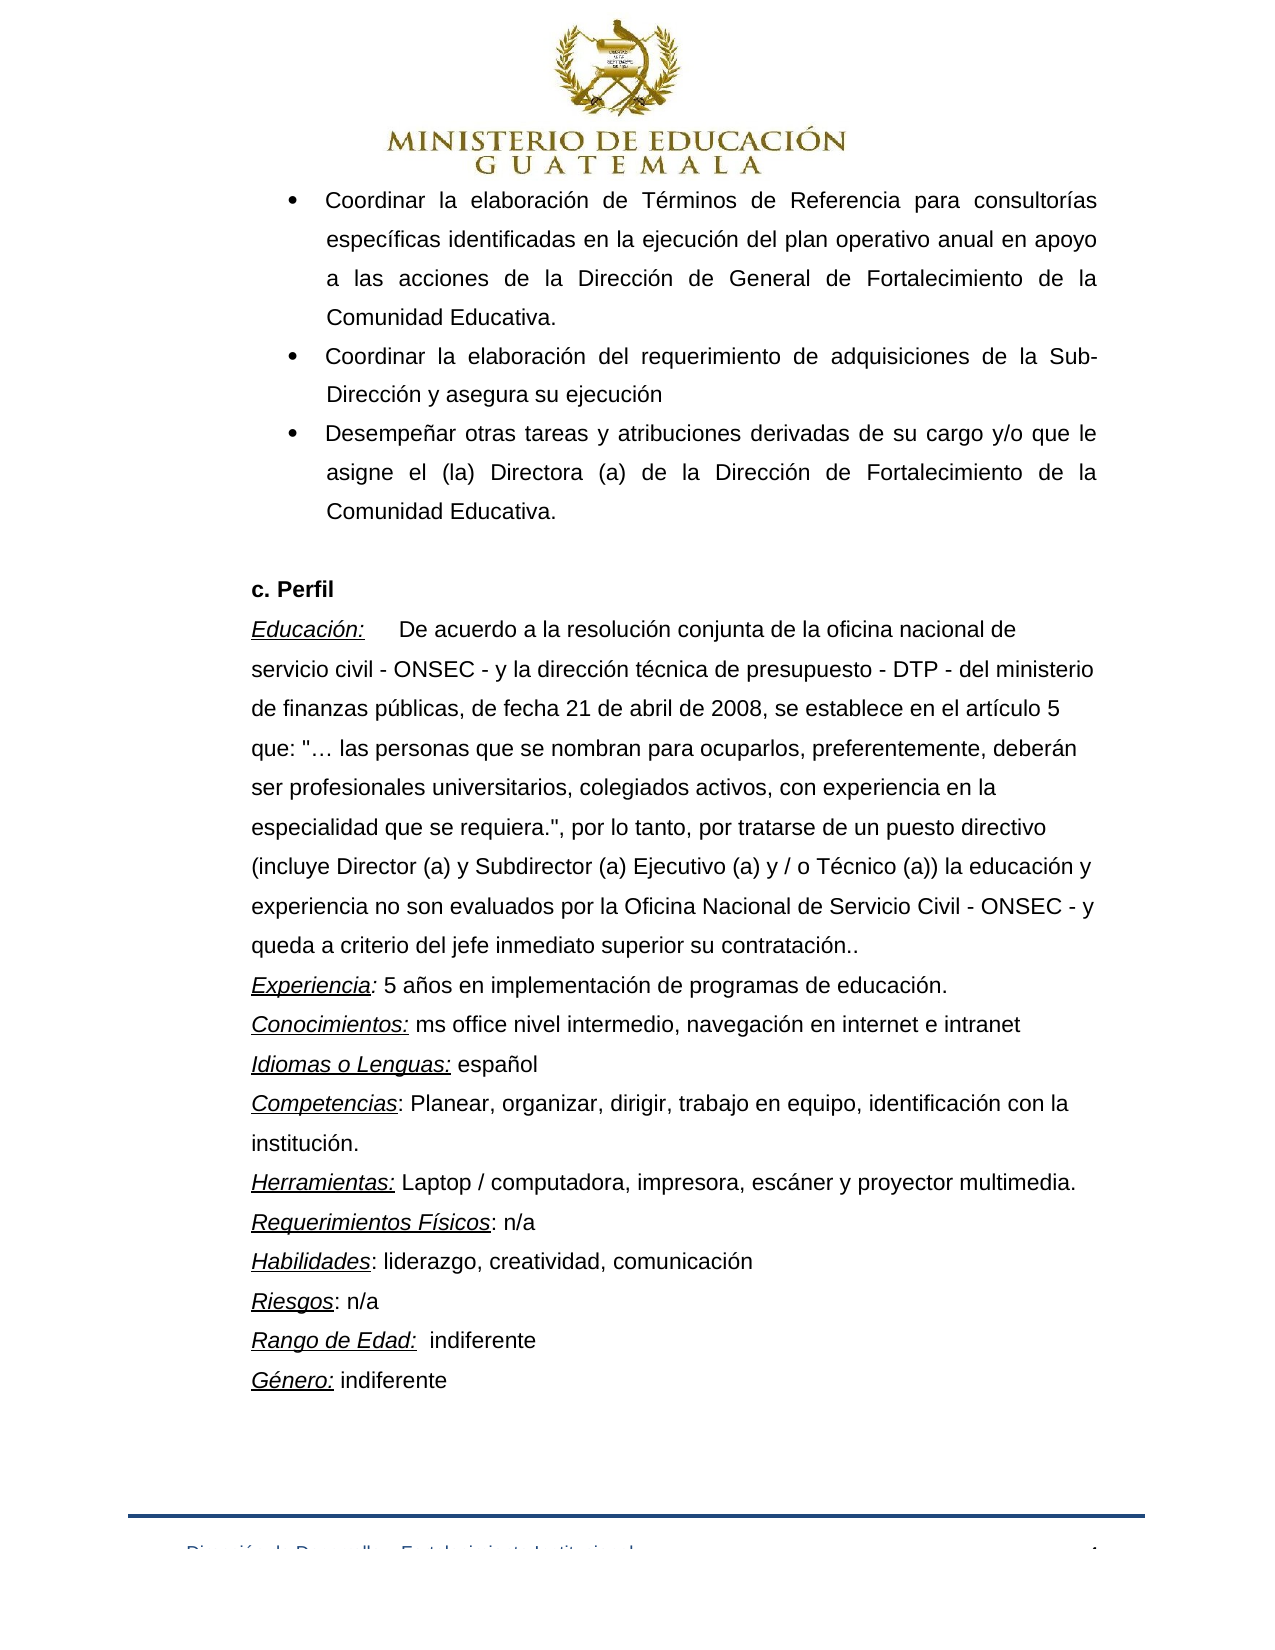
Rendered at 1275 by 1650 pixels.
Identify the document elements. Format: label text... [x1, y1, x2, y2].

list Coordinar la elaboración del requerimiento de adquisiciones de la Sub- Dirección y asegura su ejecución [288, 343, 1098, 407]
text Género: indiferente [251, 1367, 1202, 1393]
text Habilidades: liderazgo, creatividad, comunicación [251, 1248, 1202, 1274]
text Educación: De acuerdo a la resolución conjunta de la oficina nacional de servicio civil - ONSEC - y la dirección técnica de presupuesto - DTP - del ministerio de finanzas públicas, de fecha 21 de abril de 2008, se establece en el artículo 5 que: "… las personas que se nombran para ocuparlos, preferentemente, deberán ser profesionales universitarios, colegiados activos, con experiencia en la especialidad que se requiera.", por lo tanto, por tratarse de un puesto directivo (incluye Director (a) y Subdirector (a) Ejecutivo (a) y / o Técnico (a)) la educación y experiencia no son evaluados por la Oficina Nacional de Servicio Civil - ONSEC - y queda a criterio del jefe inmediato superior su contratación.. [251, 616, 1095, 958]
text Herramientas: Laptop / computadora, impresora, escáner y proyector multimedia. [251, 1169, 1202, 1195]
subtitle Perfil [251, 576, 1202, 603]
text Experiencia: 5 años en implementación de programas de educación. Conocimientos: ms office nivel intermedio, navegación en internet e intranet Idiomas o Lenguas: español [251, 972, 1086, 1077]
text Requerimientos Físicos: n/a [251, 1208, 1202, 1235]
list Desempeñar otras tareas y atribuciones derivadas de su cargo y/o que le asigne el (la) Directora (a) de la Dirección de Fortalecimiento de la Comunidad Educativa. [288, 420, 1098, 524]
text Competencias: Planear, organizar, dirigir, trabajo en equipo, identificación con la institución. [251, 1090, 1071, 1156]
list Coordinar la elaboración de Términos de Referencia para consultorías específicas identificadas en la ejecución del plan operativo anual en apoyo a las acciones de la Dirección de General de Fortalecimiento de la Comunidad Educativa. [288, 187, 1098, 330]
text Rango de Edad: indiferente [251, 1327, 1202, 1353]
text Riesgos: n/a [251, 1288, 1202, 1314]
picture [382, 12, 850, 181]
